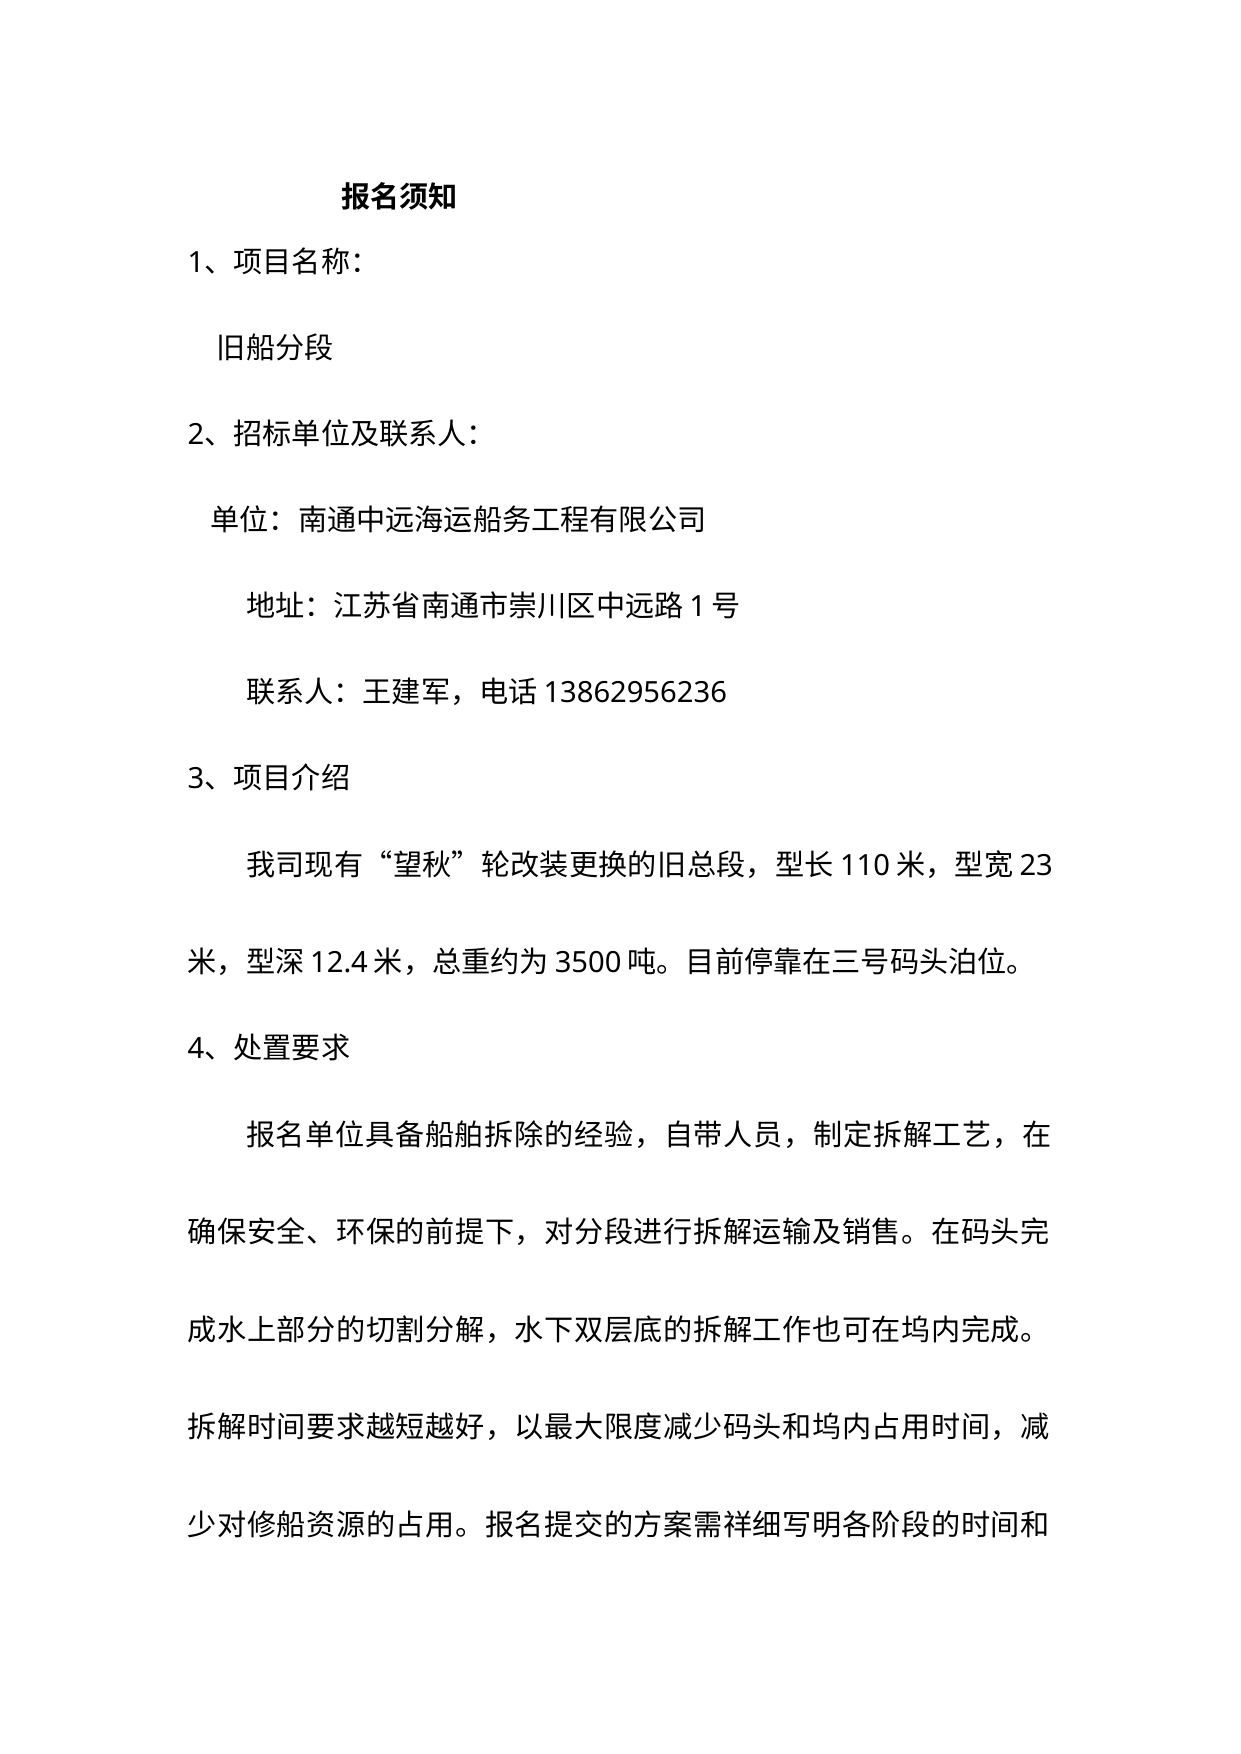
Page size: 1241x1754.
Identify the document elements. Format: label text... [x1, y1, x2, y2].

text 2、招标单位及联系人： [187, 399, 1053, 464]
text 1、项目名称： [187, 227, 1053, 292]
text 4、处置要求 [187, 1014, 1053, 1079]
text 报名须知 [187, 162, 1053, 227]
text 旧船分段 [187, 313, 1053, 378]
text 地址：江苏省南通市崇川区中远路1号 [187, 572, 1053, 637]
text 单位：南通中远海运船务工程有限公司 [187, 485, 1053, 550]
text 3、项目介绍 [187, 744, 1053, 809]
text 联系人：王建军，电话13862956236 [187, 658, 1053, 723]
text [187, 1100, 1053, 1555]
text 我司现有“望秋”轮改装更换的旧总段，型长110米，型宽23米，型深12.4米，总重约为3500吨。目前停靠在三号码头泊位。 [187, 830, 1053, 992]
